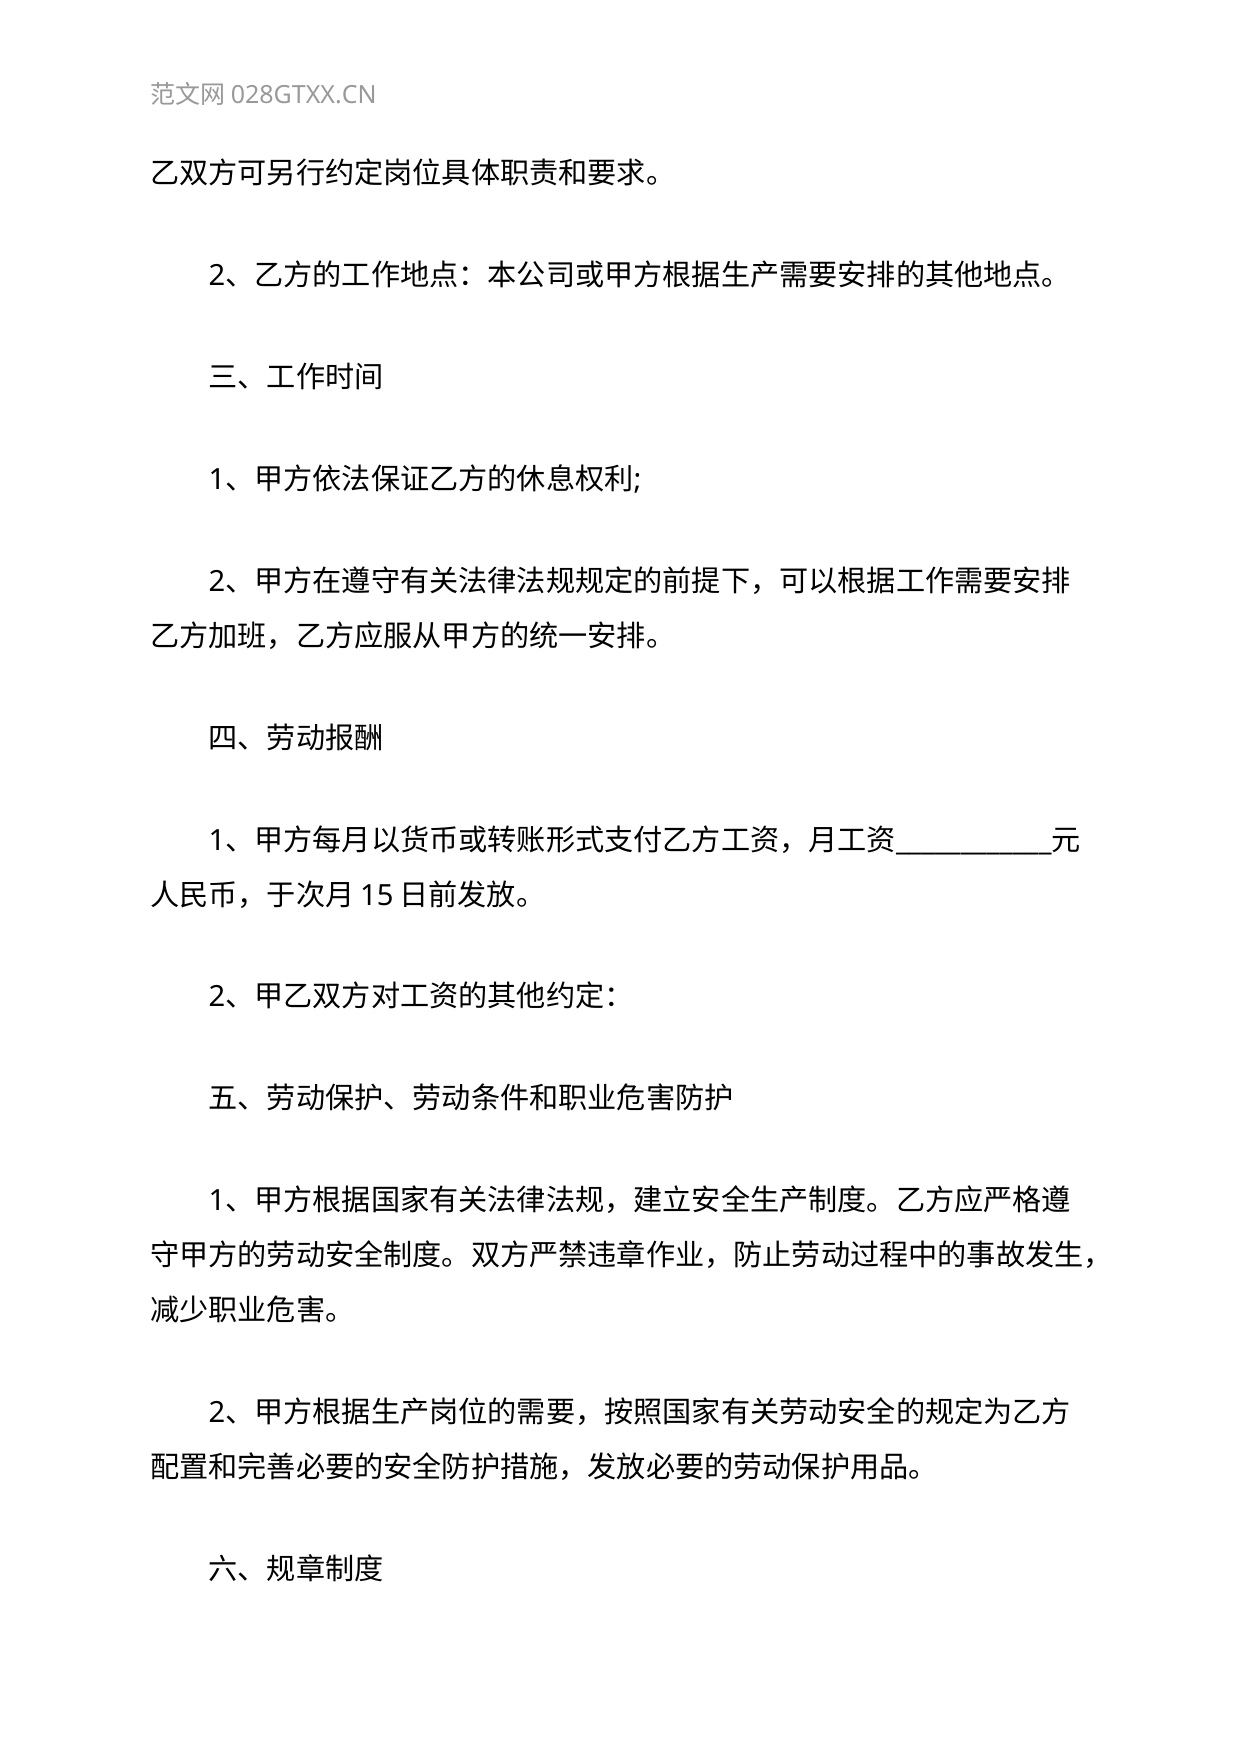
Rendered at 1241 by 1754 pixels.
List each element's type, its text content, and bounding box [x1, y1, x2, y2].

text 五、劳动保护、劳动条件和职业危害防护 [150, 1075, 1090, 1117]
text 1、甲方根据国家有关法律法规，建立安全生产制度。乙方应严格遵守甲方的劳动安全制度。双方严禁违章作业，防止劳动过程中的事故发生，减少职业危害。 [150, 1177, 1090, 1329]
text 2、甲乙双方对工资的其他约定： [150, 973, 1090, 1015]
text 六、规章制度 [150, 1545, 1090, 1587]
text 四、劳动报酬 [150, 714, 1090, 757]
text 2、甲方在遵守有关法律法规规定的前提下，可以根据工作需要安排乙方加班，乙方应服从甲方的统一安排。 [150, 557, 1090, 655]
text 2、乙方的工作地点：本公司或甲方根据生产需要安排的其他地点。 [150, 252, 1090, 294]
text 三、工作时间 [150, 354, 1090, 396]
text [150, 150, 1090, 192]
text 1、甲方依法保证乙方的休息权利; [150, 456, 1090, 498]
text 2、甲方根据生产岗位的需要，按照国家有关劳动安全的规定为乙方配置和完善必要的安全防护措施，发放必要的劳动保护用品。 [150, 1388, 1090, 1486]
text 1、甲方每月以货币或转账形式支付乙方工资，月工资____________元人民币，于次月15日前发放。 [150, 816, 1090, 913]
